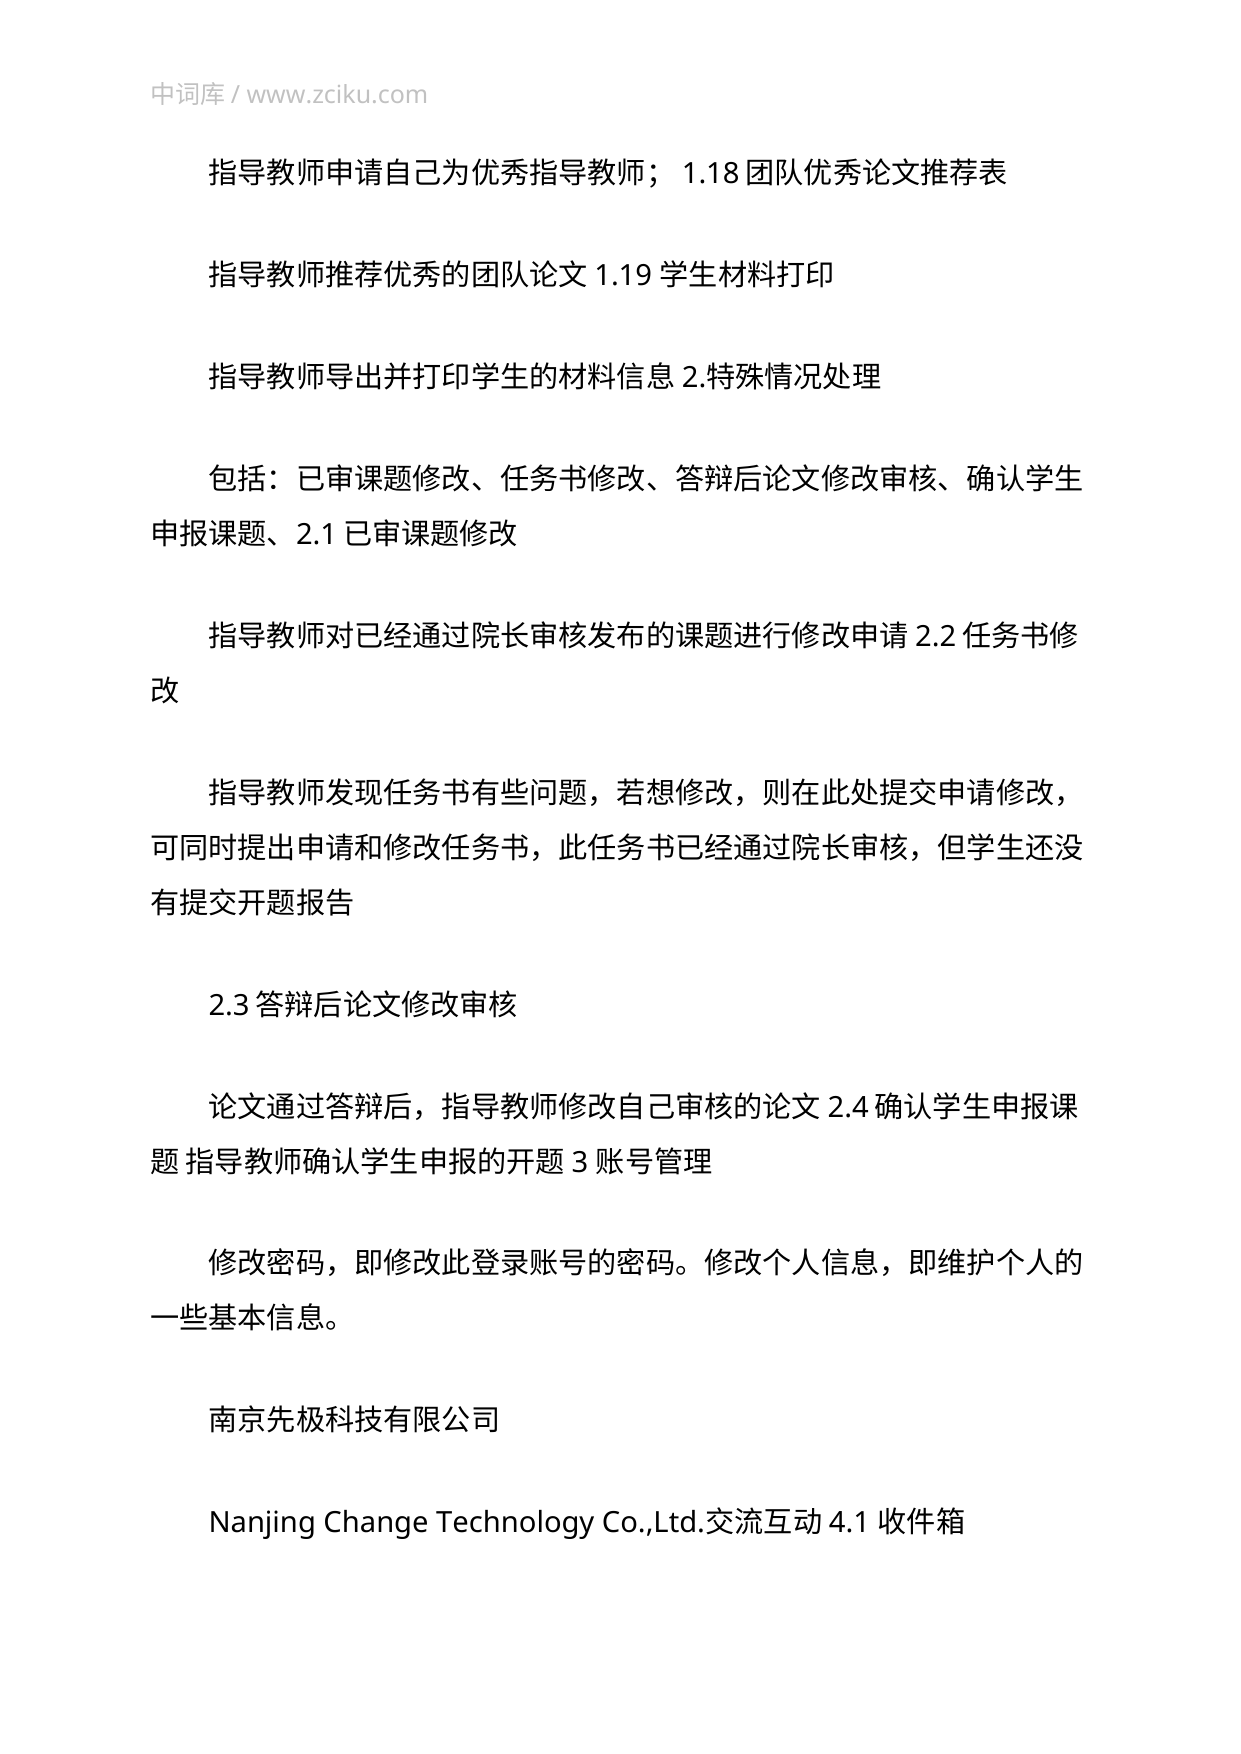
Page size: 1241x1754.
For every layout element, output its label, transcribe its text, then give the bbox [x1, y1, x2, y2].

text 指导教师对已经通过院长审核发布的课题进行修改申请 2.2任务书修改 [150, 613, 1090, 710]
text 指导教师推荐优秀的团队论文 1.19 学生材料打印 [150, 252, 1090, 294]
text 指导教师导出并打印学生的材料信息 2.特殊情况处理 [150, 354, 1090, 396]
text 指导教师发现任务书有些问题，若想修改，则在此处提交申请修改，可同时提出申请和修改任务书，此任务书已经通过院长审核，但学生还没有提交开题报告 [150, 769, 1090, 922]
text 南京先极科技有限公司 [150, 1397, 1090, 1439]
text 修改密码，即修改此登录账号的密码。修改个人信息，即维护个人的一些基本信息。 [150, 1240, 1090, 1337]
text 指导教师申请自己为优秀指导教师； 1.18团队优秀论文推荐表 [150, 150, 1090, 192]
text Nanjing Change Technology Co.,Ltd.交流互动 4.1 收件箱 [150, 1498, 1090, 1541]
text 包括：已审课题修改、任务书修改、答辩后论文修改审核、确认学生申报课题、2.1已审课题修改 [150, 456, 1090, 553]
text 论文通过答辩后，指导教师修改自己审核的论文 2.4确认学生申报课题 指导教师确认学生申报的开题 3 账号管理 [150, 1083, 1090, 1181]
text 2.3答辩后论文修改审核 [150, 981, 1090, 1023]
